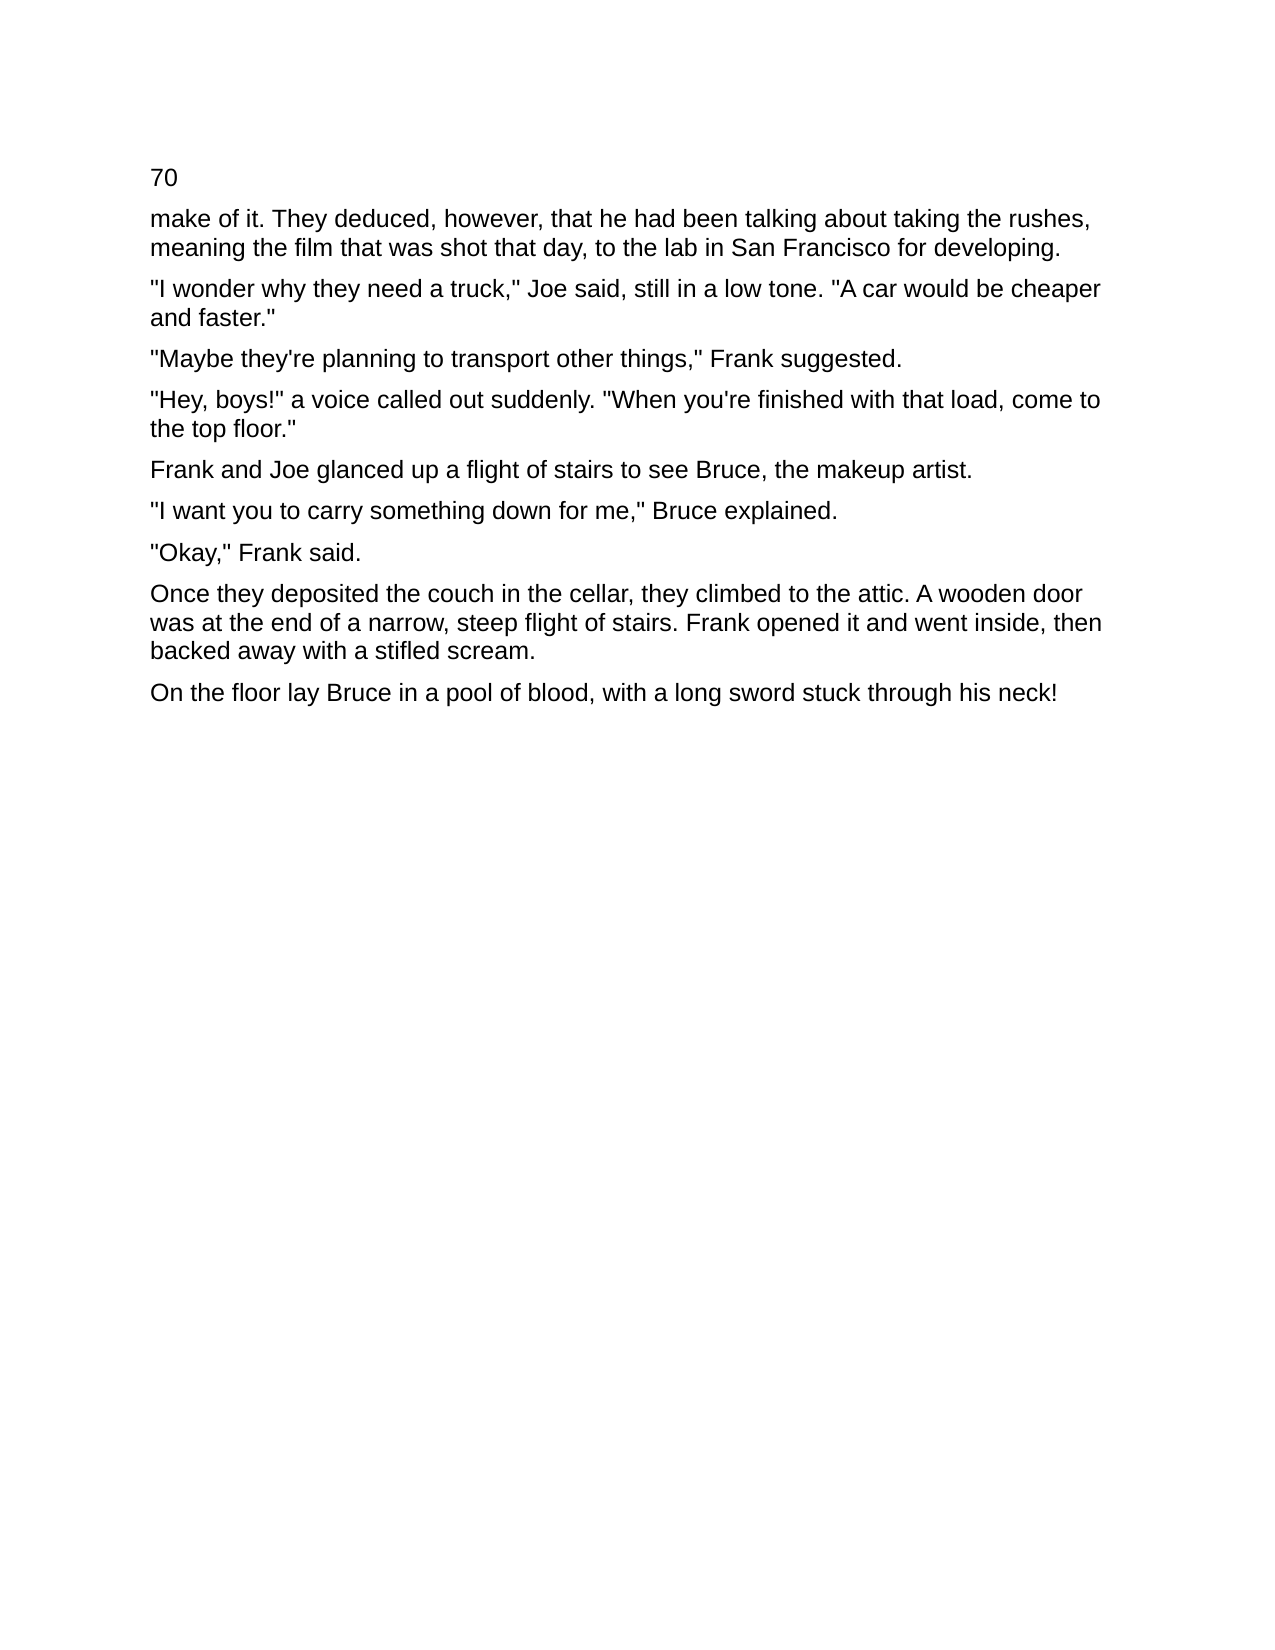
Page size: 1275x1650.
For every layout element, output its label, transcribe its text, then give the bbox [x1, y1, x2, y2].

text "Hey, boys!" a voice called out suddenly. "When you're finished with that load, come to the top floor." [150, 385, 1125, 442]
text "Maybe they're planning to transport other things," Frank suggested. [150, 344, 1125, 372]
text Once they deposited the couch in the cellar, they climbed to the attic. A wooden door was at the end of a narrow, steep flight of stairs. Frank opened it and went inside, then backed away with a stifled scream. [150, 579, 1125, 665]
text "I want you to carry something down for me," Bruce explained. [150, 496, 1125, 525]
text Frank and Joe glanced up a flight of stairs to see Bruce, the makeup artist. [150, 455, 1125, 484]
text make of it. They deduced, however, that he had been talking about taking the rushes, meaning the film that was shot that day, to the lab in San Francisco for developing. [150, 204, 1125, 261]
text 70 [150, 162, 1125, 191]
text "I wonder why they need a truck," Joe said, still in a low tone. "A car would be cheaper and faster." [150, 274, 1125, 331]
text "Okay," Frank said. [150, 537, 1125, 566]
text On the floor lay Bruce in a pool of blood, with a long sword stuck through his neck! [150, 677, 1125, 706]
